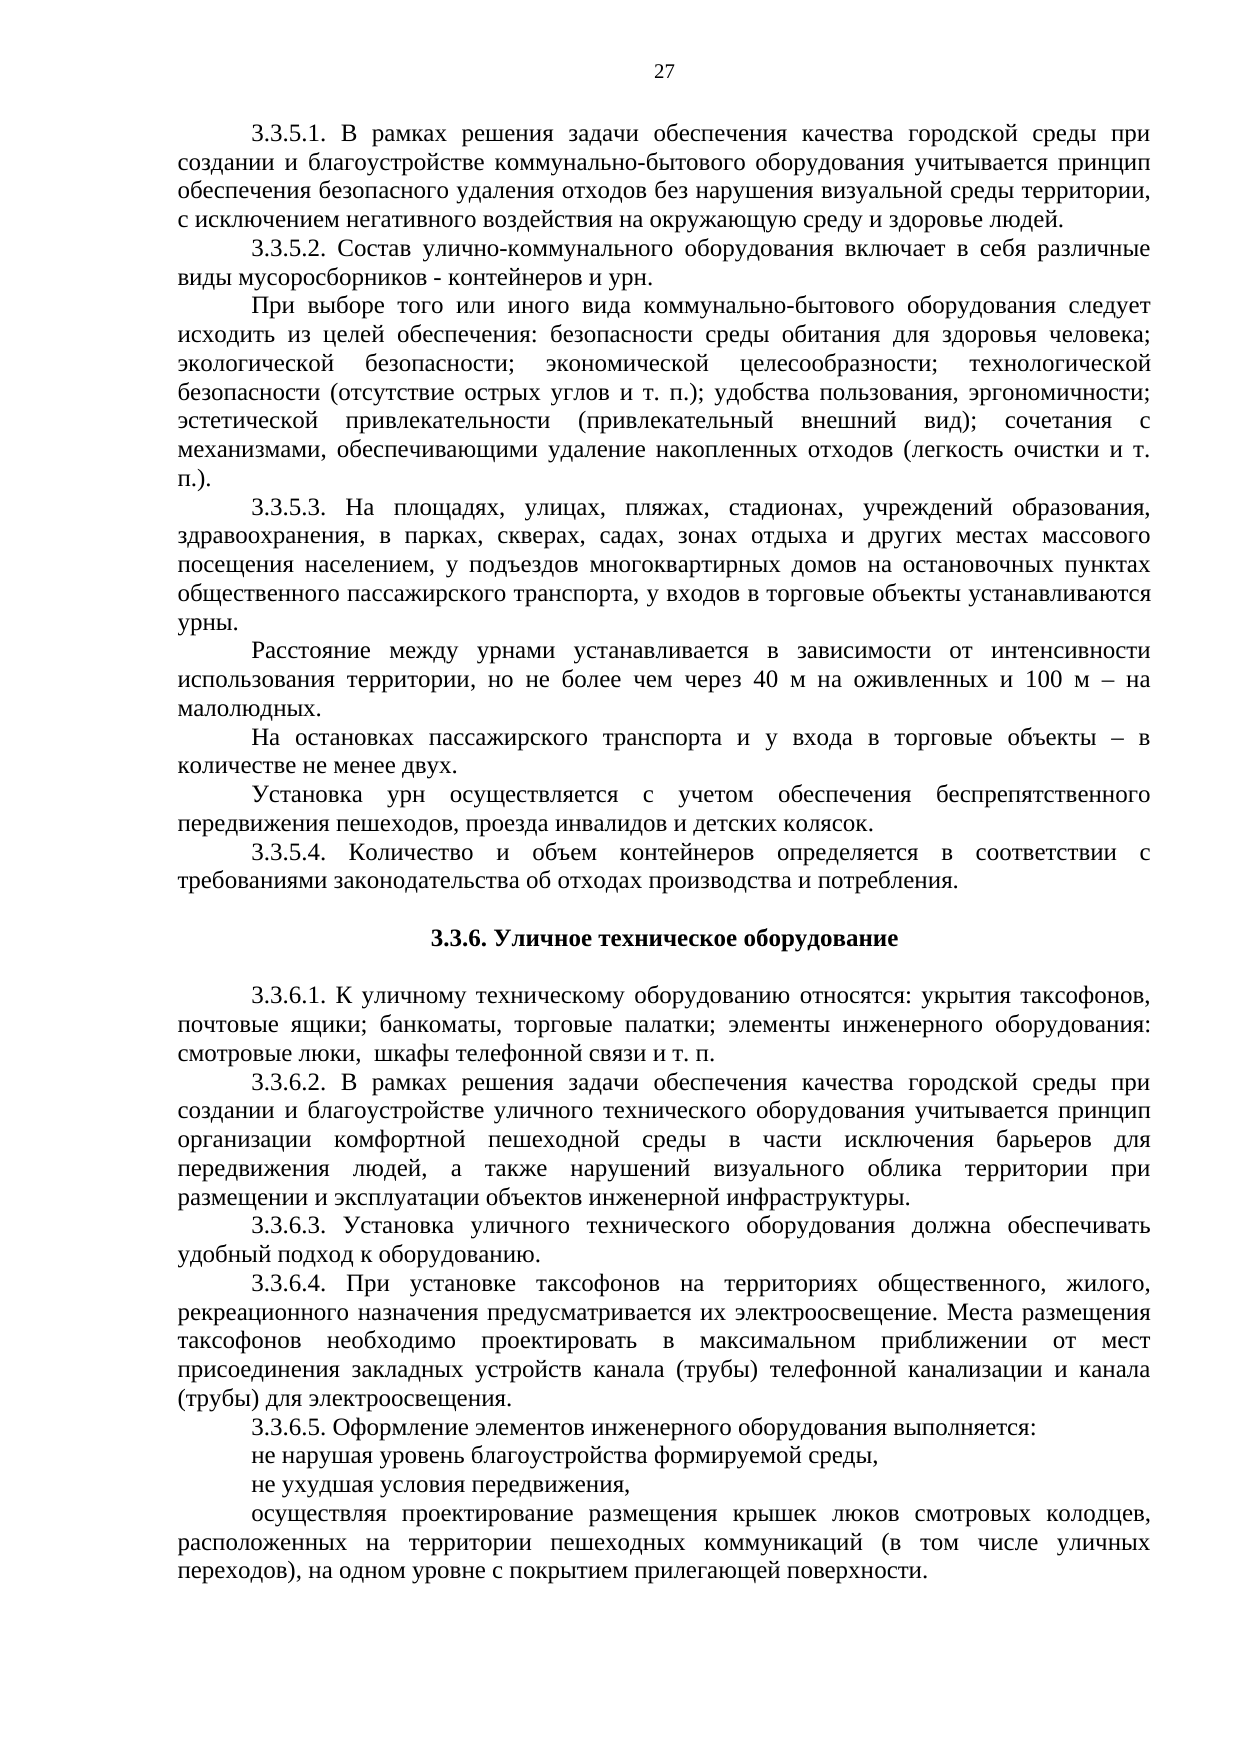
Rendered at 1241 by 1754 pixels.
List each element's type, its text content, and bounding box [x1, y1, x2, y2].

text 3.3.6.5. Оформление элементов инженерного оборудования выполняется: [177, 1412, 1152, 1441]
text 3.3.5.2. Состав улично-коммунального оборудования включает в себя различные виды мусоросборников - контейнеров и урн. [177, 233, 1152, 291]
text 3.3.6.4. При установке таксофонов на территориях общественного, жилого, рекреационного назначения предусматривается их электроосвещение. Места размещения таксофонов необходимо проектировать в максимальном приближении от мест присоединения закладных устройств канала (трубы) телефонной канализации и канала (трубы) для электроосвещения. [177, 1268, 1152, 1412]
text 3.3.6.2. В рамках решения задачи обеспечения качества городской среды при создании и благоустройстве уличного технического оборудования учитывается принцип организации комфортной пешеходной среды в части исключения барьеров для передвижения людей, а также нарушений визуального облика территории при размещении и эксплуатации объектов инженерной инфраструктуры. [177, 1067, 1152, 1211]
text 3.3.5.4. Количество и объем контейнеров определяется в соответствии с требованиями законодательства об отходах производства и потребления. [177, 837, 1152, 894]
text не ухудшая условия передвижения, [177, 1469, 1152, 1498]
text На остановках пассажирского транспорта и у входа в торговые объекты – в количестве не менее двух. [177, 722, 1152, 779]
text 3.3.6. Уличное техническое оборудование [177, 923, 1152, 952]
text 3.3.6.3. Установка уличного технического оборудования должна обеспечивать удобный подход к оборудованию. [177, 1211, 1152, 1268]
text осуществляя проектирование размещения крышек люков смотровых колодцев, расположенных на территории пешеходных коммуникаций (в том числе уличных переходов), на одном уровне с покрытием прилегающей поверхности. [177, 1498, 1152, 1584]
text 3.3.5.3. На площадях, улицах, пляжах, стадионах, учреждений образования, здравоохранения, в парках, скверах, садах, зонах отдыха и других местах массового посещения населением, у подъездов многоквартирных домов на остановочных пунктах общественного пассажирского транспорта, у входов в торговые объекты устанавливаются урны. [177, 492, 1152, 636]
text Установка урн осуществляется с учетом обеспечения беспрепятственного передвижения пешеходов, проезда инвалидов и детских колясок. [177, 779, 1152, 837]
text Расстояние между урнами устанавливается в зависимости от интенсивности использования территории, но не более чем через 40 м на оживленных и 100 м – на малолюдных. [177, 636, 1152, 722]
text не нарушая уровень благоустройства формируемой среды, [177, 1441, 1152, 1469]
text 3.3.6.1. К уличному техническому оборудованию относятся: укрытия таксофонов, почтовые ящики; банкоматы, торговые палатки; элементы инженерного оборудования: смотровые люки, шкафы телефонной связи и т. п. [177, 981, 1152, 1067]
text 3.3.5.1. В рамках решения задачи обеспечения качества городской среды при создании и благоустройстве коммунально-бытового оборудования учитывается принцип обеспечения безопасного удаления отходов без нарушения визуальной среды территории, с исключением негативного воздействия на окружающую среду и здоровье людей. [177, 118, 1152, 233]
text При выборе того или иного вида коммунально-бытового оборудования следует исходить из целей обеспечения: безопасности среды обитания для здоровья человека; экологической безопасности; экономической целесообразности; технологической безопасности (отсутствие острых углов и т. п.); удобства пользования, эргономичности; эстетической привлекательности (привлекательный внешний вид); сочетания с механизмами, обеспечивающими удаление накопленных отходов (легкость очистки и т. п.). [177, 291, 1152, 492]
